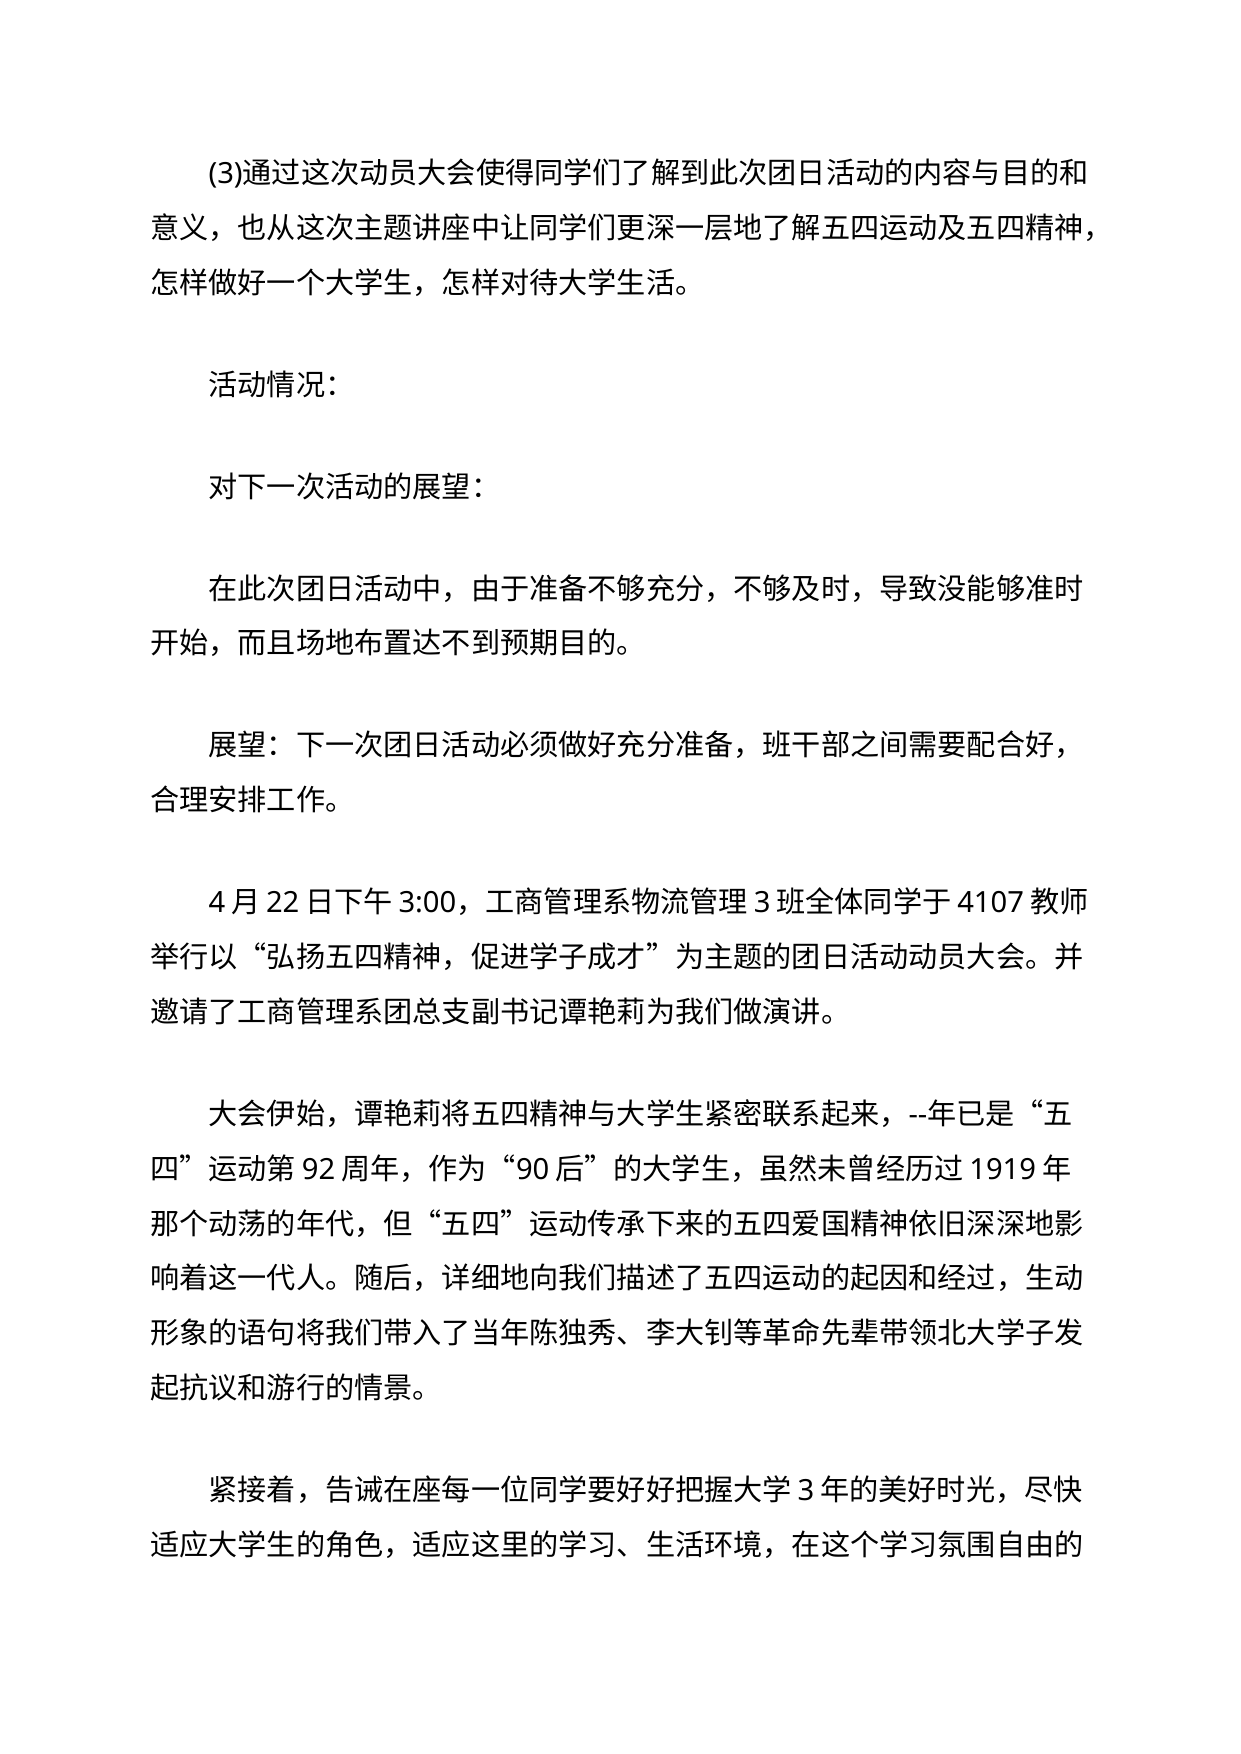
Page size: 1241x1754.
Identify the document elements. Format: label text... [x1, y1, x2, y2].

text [150, 1467, 1090, 1564]
text 活动情况： [150, 362, 1090, 404]
text 对下一次活动的展望： [150, 463, 1090, 506]
text 展望：下一次团日活动必须做好充分准备，班干部之间需要配合好，合理安排工作。 [150, 722, 1090, 819]
text 4月22日下午3:00，工商管理系物流管理3班全体同学于4107教师举行以“弘扬五四精神，促进学子成才”为主题的团日活动动员大会。并邀请了工商管理系团总支副书记谭艳莉为我们做演讲。 [150, 878, 1090, 1031]
text 大会伊始，谭艳莉将五四精神与大学生紧密联系起来，--年已是“五四”运动第92周年，作为“90后”的大学生，虽然未曾经历过1919年那个动荡的年代，但“五四”运动传承下来的五四爱国精神依旧深深地影响着这一代人。随后，详细地向我们描述了五四运动的起因和经过，生动形象的语句将我们带入了当年陈独秀、李大钊等革命先辈带领北大学子发起抗议和游行的情景。 [150, 1090, 1090, 1407]
text (3)通过这次动员大会使得同学们了解到此次团日活动的内容与目的和意义，也从这次主题讲座中让同学们更深一层地了解五四运动及五四精神，怎样做好一个大学生，怎样对待大学生活。 [150, 150, 1090, 302]
text 在此次团日活动中，由于准备不够充分，不够及时，导致没能够准时开始，而且场地布置达不到预期目的。 [150, 565, 1090, 662]
